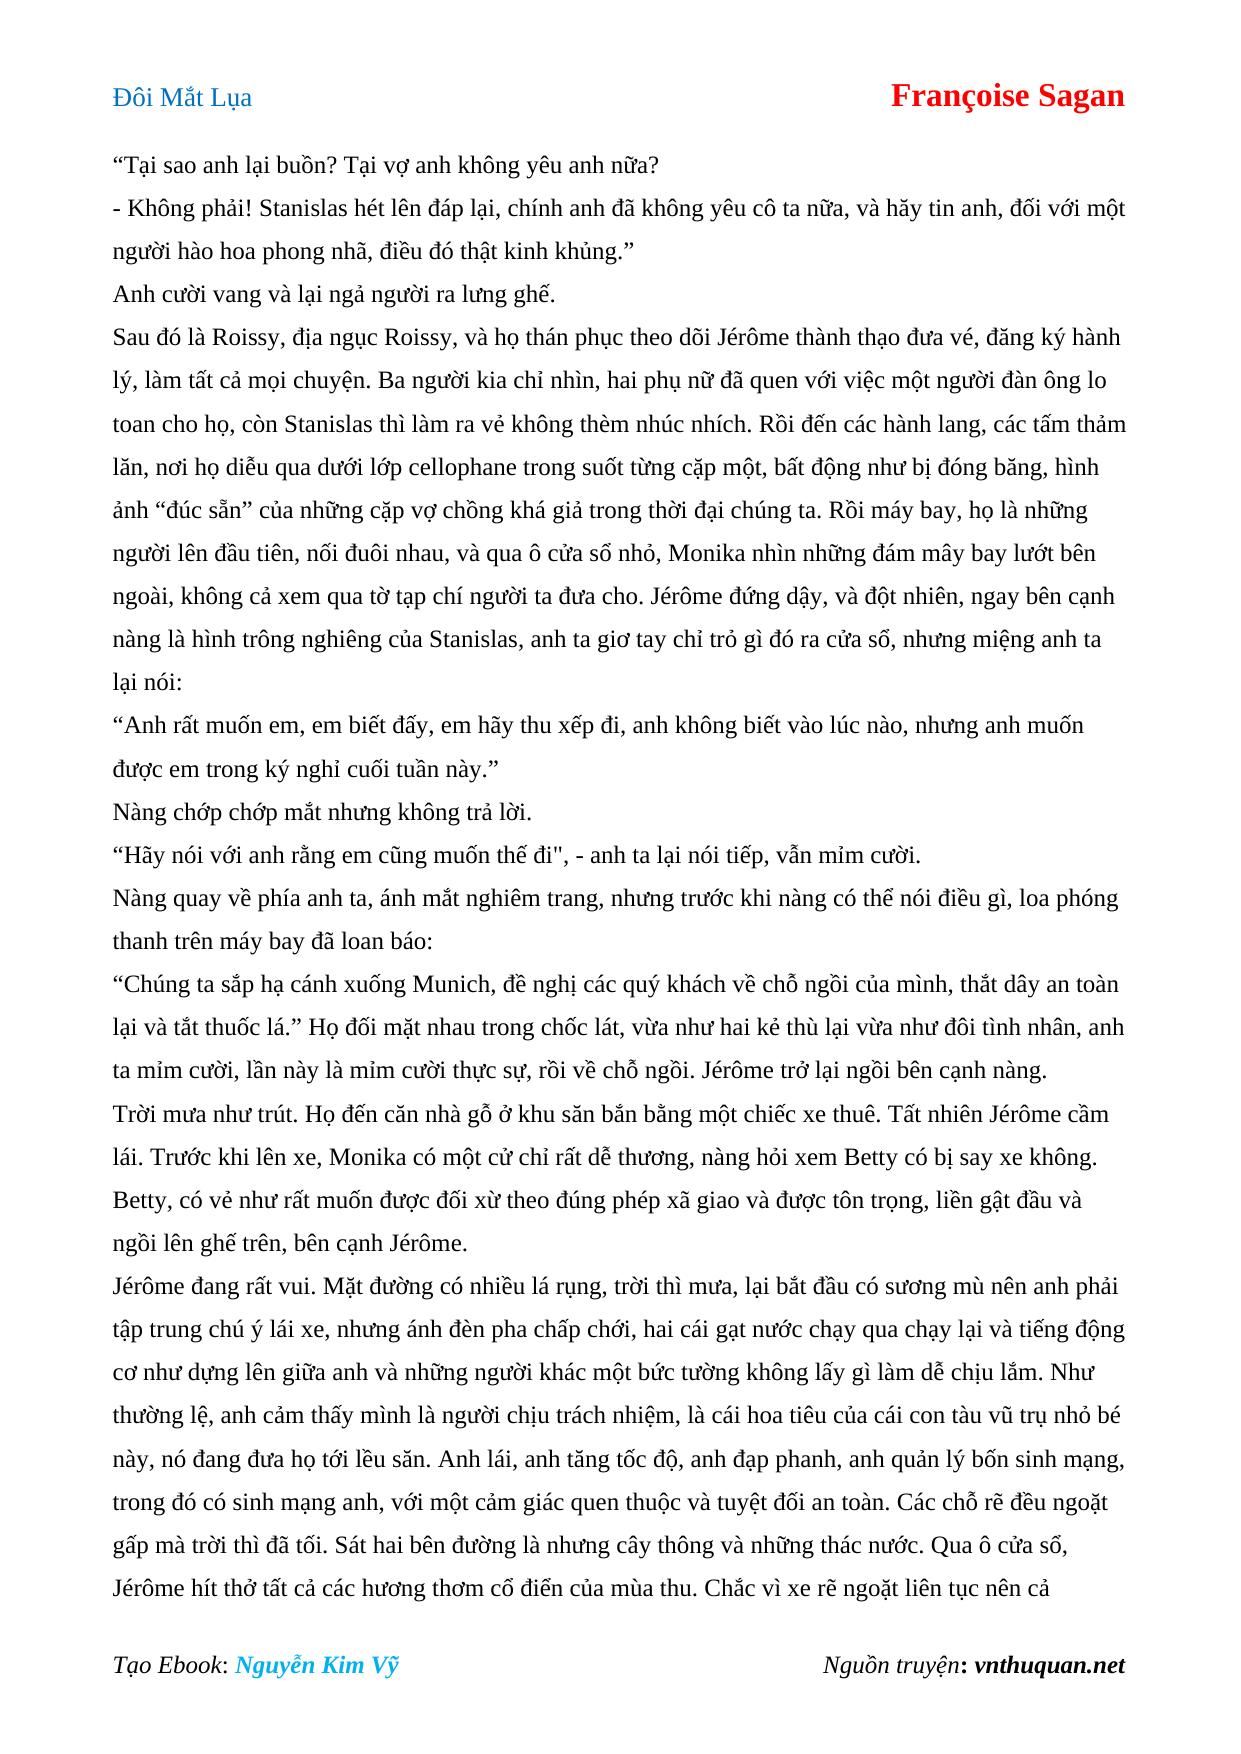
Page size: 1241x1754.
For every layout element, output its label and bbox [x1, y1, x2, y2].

text [112, 150, 1128, 1602]
